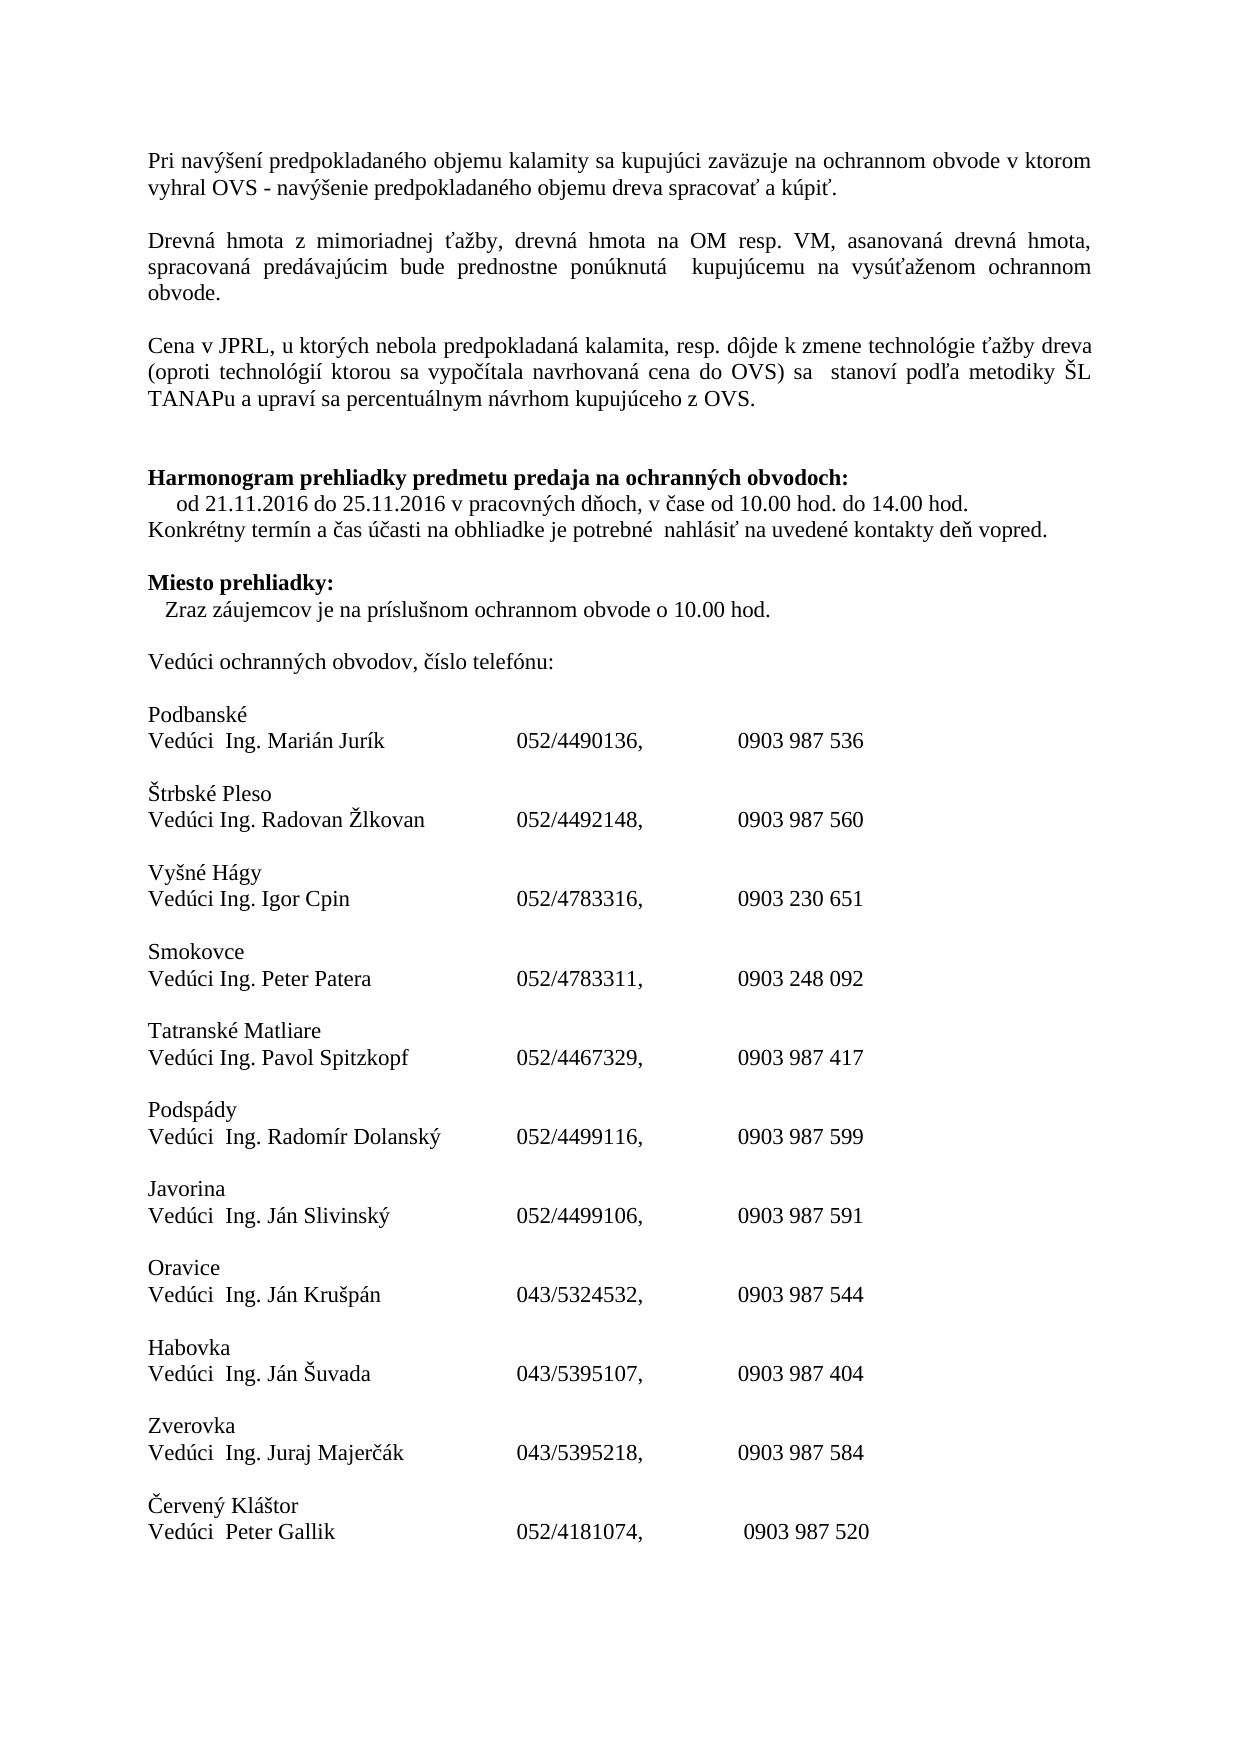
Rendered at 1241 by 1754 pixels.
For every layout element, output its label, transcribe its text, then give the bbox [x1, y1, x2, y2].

text Vedúci Ing. Pavol Spitzkopf 052/4467329, 0903 987 417 [148, 1044, 1093, 1070]
text Miesto prehliadky: [148, 569, 1093, 596]
text Pri navýšení predpokladaného objemu kalamity sa kupujúci zaväzuje na ochrannom obvode v ktorom vyhral OVS - navýšenie predpokladaného objemu dreva spracovať a kúpiť. [148, 148, 1093, 200]
text Javorina [148, 1175, 1093, 1202]
text Červený Kláštor [148, 1492, 1093, 1518]
text Vedúci Ing. Igor Cpin 052/4783316, 0903 230 651 [148, 886, 1093, 912]
text Vedúci Ing. Radomír Dolanský 052/4499116, 0903 987 599 [148, 1123, 1093, 1149]
text Vedúci Ing. Juraj Majerčák 043/5395218, 0903 987 584 [148, 1439, 1093, 1465]
text Habovka [148, 1333, 1093, 1360]
text Harmonogram prehliadky predmetu predaja na ochranných obvodoch: [148, 464, 1093, 490]
text od 21.11.2016 do 25.11.2016 v pracovných dňoch, v čase od 10.00 hod. do 14.00 hod. [148, 490, 1093, 517]
text Vyšné Hágy [148, 859, 1093, 886]
text Vedúci Ing. Ján Slivinský 052/4499106, 0903 987 591 [148, 1202, 1093, 1228]
text Konkrétny termín a čas účasti na obhliadke je potrebné nahlásiť na uvedené kontakty deň vopred. [148, 517, 1093, 543]
text Smokovce [148, 938, 1093, 964]
text Oravice [148, 1254, 1093, 1281]
text Cena v JPRL, u ktorých nebola predpokladaná kalamita, resp. dôjde k zmene technológie ťažby dreva (oproti technológií ktorou sa vypočítala navrhovaná cena do OVS) sa stanoví podľa metodiky ŠL TANAPu a upraví sa percentuálnym návrhom kupujúceho z OVS. [148, 332, 1093, 411]
text Vedúci Ing. Radovan Žlkovan 052/4492148, 0903 987 560 [148, 806, 1093, 833]
text Drevná hmota z mimoriadnej ťažby, drevná hmota na OM resp. VM, asanovaná drevná hmota, spracovaná predávajúcim bude prednostne ponúknutá kupujúcemu na vysúťaženom ochrannom obvode. [148, 227, 1093, 306]
text Vedúci Ing. Peter Patera 052/4783311, 0903 248 092 [148, 964, 1093, 991]
text Vedúci ochranných obvodov, číslo telefónu: [148, 648, 1093, 675]
text Podspády [148, 1096, 1093, 1123]
text Podbanské [148, 701, 1093, 727]
text Zraz záujemcov je na príslušnom ochrannom obvode o 10.00 hod. [148, 596, 1093, 622]
text Vedúci Ing. Marián Jurík 052/4490136, 0903 987 536 [148, 727, 1093, 754]
text Vedúci Peter Gallik 052/4181074, 0903 987 520 [148, 1518, 1093, 1544]
text Štrbské Pleso [148, 780, 1093, 806]
text Zverovka [148, 1413, 1093, 1439]
text Vedúci Ing. Ján Šuvada 043/5395107, 0903 987 404 [148, 1360, 1093, 1386]
text Vedúci Ing. Ján Krušpán 043/5324532, 0903 987 544 [148, 1281, 1093, 1307]
text Tatranské Matliare [148, 1017, 1093, 1044]
